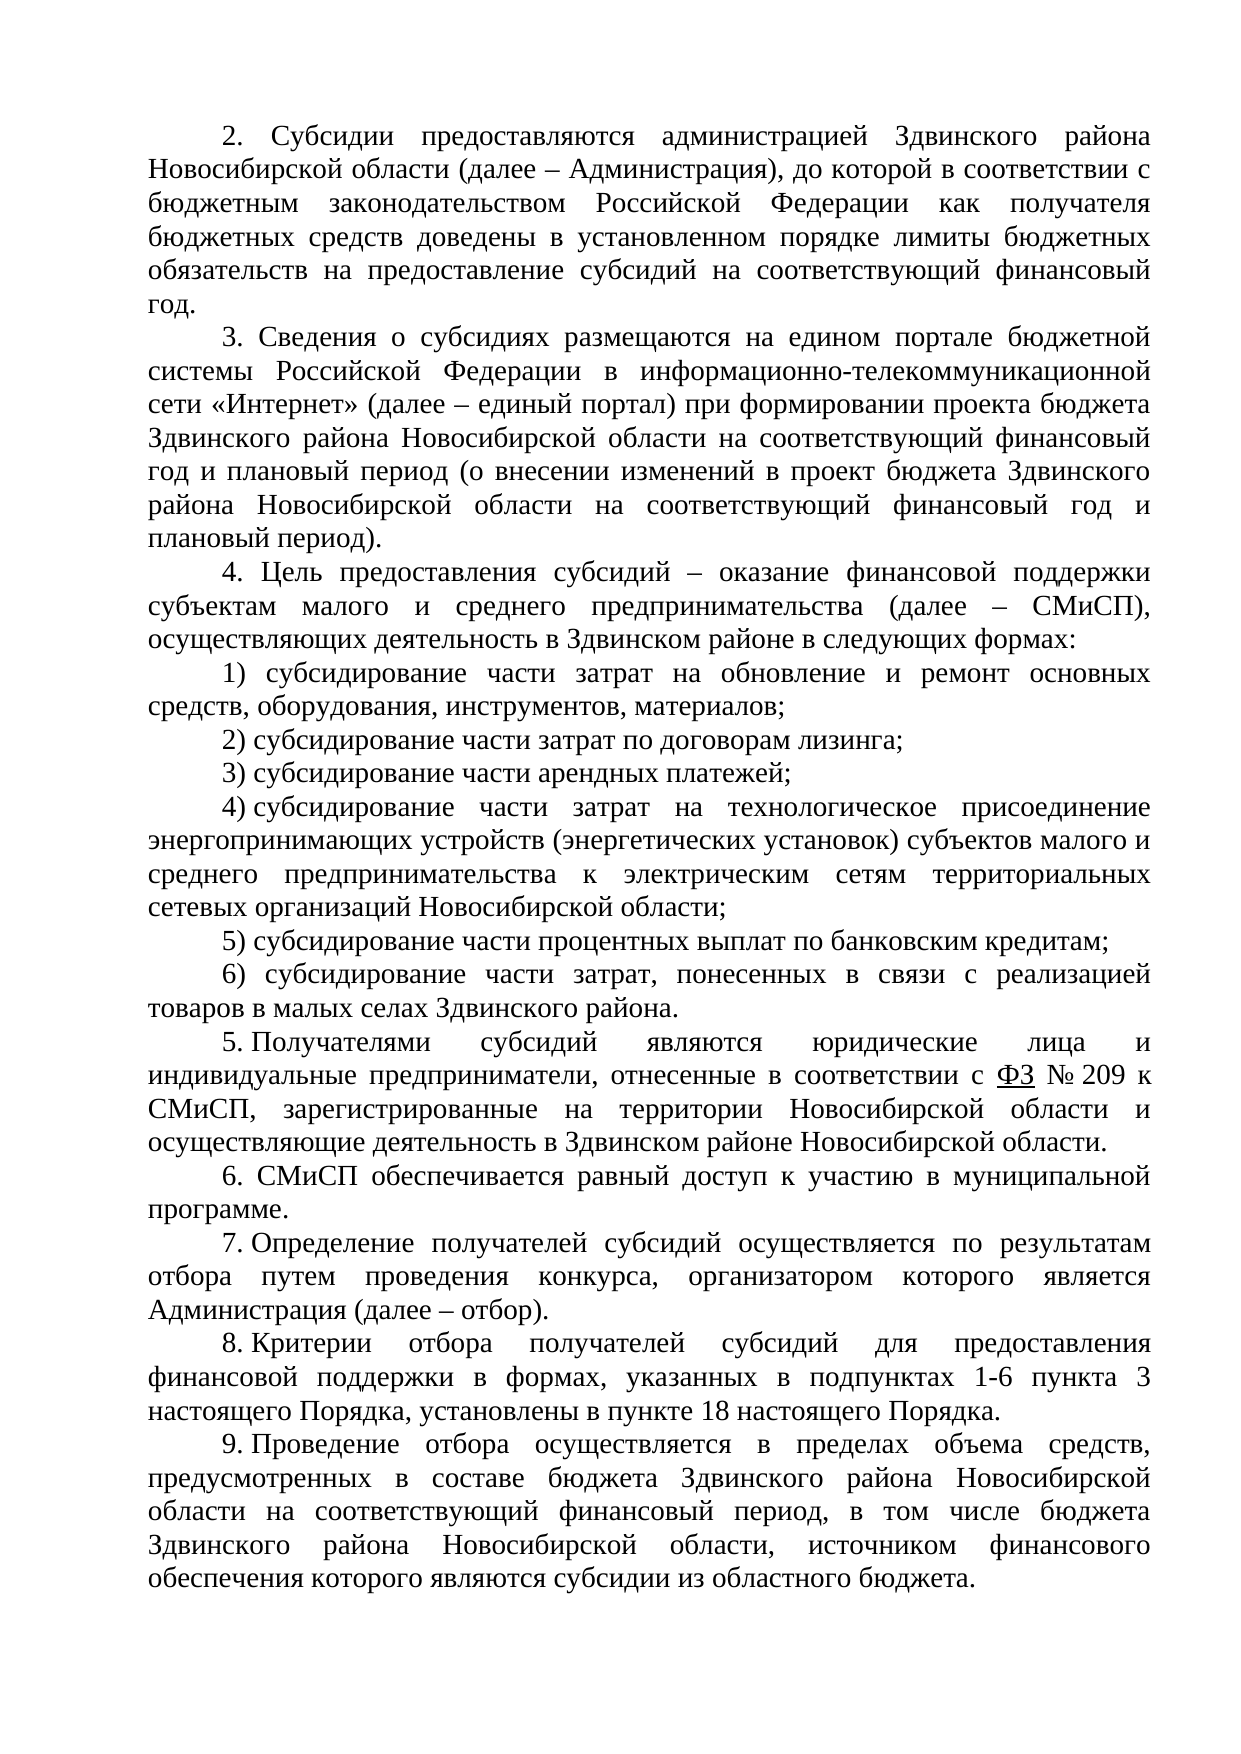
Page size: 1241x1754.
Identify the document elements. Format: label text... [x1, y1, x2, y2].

text 2) субсидирование части затрат по договорам лизинга; [148, 722, 1152, 755]
text 5) субсидирование части процентных выплат по банковским кредитам; [148, 923, 1152, 957]
text 1) субсидирование части затрат на обновление и ремонт основных средств, оборудования, инструментов, материалов; [148, 655, 1152, 722]
text 3) субсидирование части арендных платежей; [148, 755, 1152, 789]
text 5. Получателями субсидий являются юридические лица и индивидуальные предприниматели, отнесенные в соответствии с ФЗ № 209 к СМиСП, зарегистрированные на территории Новосибирской области и осуществляющие деятельность в Здвинском районе Новосибирской области. [148, 1024, 1152, 1158]
text 7. Определение получателей субсидий осуществляется по результатам отбора путем проведения конкурса, организатором которого является Администрация (далее – отбор). [148, 1225, 1152, 1326]
text 4. Цель предоставления субсидий – оказание финансовой поддержки субъектам малого и среднего предпринимательства (далее – СМиСП), осуществляющих деятельность в Здвинском районе в следующих формах: [148, 554, 1152, 655]
text 6) субсидирование части затрат, понесенных в связи с реализацией товаров в малых селах Здвинского района. [148, 957, 1152, 1024]
text 9. Проведение отбора осуществляется в пределах объема средств, предусмотренных в составе бюджета Здвинского района Новосибирской области на соответствующий финансовый период, в том числе бюджета Здвинского района Новосибирской области, источником финансового обеспечения которого являются субсидии из областного бюджета. [148, 1426, 1152, 1594]
text 4) субсидирование части затрат на технологическое присоединение энергопринимающих устройств (энергетических установок) субъектов малого и среднего предпринимательства к электрическим сетям территориальных сетевых организаций Новосибирской области; [148, 789, 1152, 923]
text 3. Сведения о субсидиях размещаются на едином портале бюджетной системы Российской Федерации в информационно-телекоммуникационной сети «Интернет» (далее – единый портал) при формировании проекта бюджета Здвинского района Новосибирской области на соответствующий финансовый год и плановый период (о внесении изменений в проект бюджета Здвинского района Новосибирской области на соответствующий финансовый год и плановый период). [148, 319, 1152, 554]
text 6. СМиСП обеспечивается равный доступ к участию в муниципальной программе. [148, 1158, 1152, 1225]
text 2. Субсидии предоставляются администрацией Здвинского района Новосибирской области (далее – Администрация), до которой в соответствии с бюджетным законодательством Российской Федерации как получателя бюджетных средств доведены в установленном порядке лимиты бюджетных обязательств на предоставление субсидий на соответствующий финансовый год. [148, 118, 1152, 319]
text 8. Критерии отбора получателей субсидий для предоставления финансовой поддержки в формах, указанных в подпунктах 1-6 пункта 3 настоящего Порядка, установлены в пункте 18 настоящего Порядка. [148, 1326, 1152, 1426]
